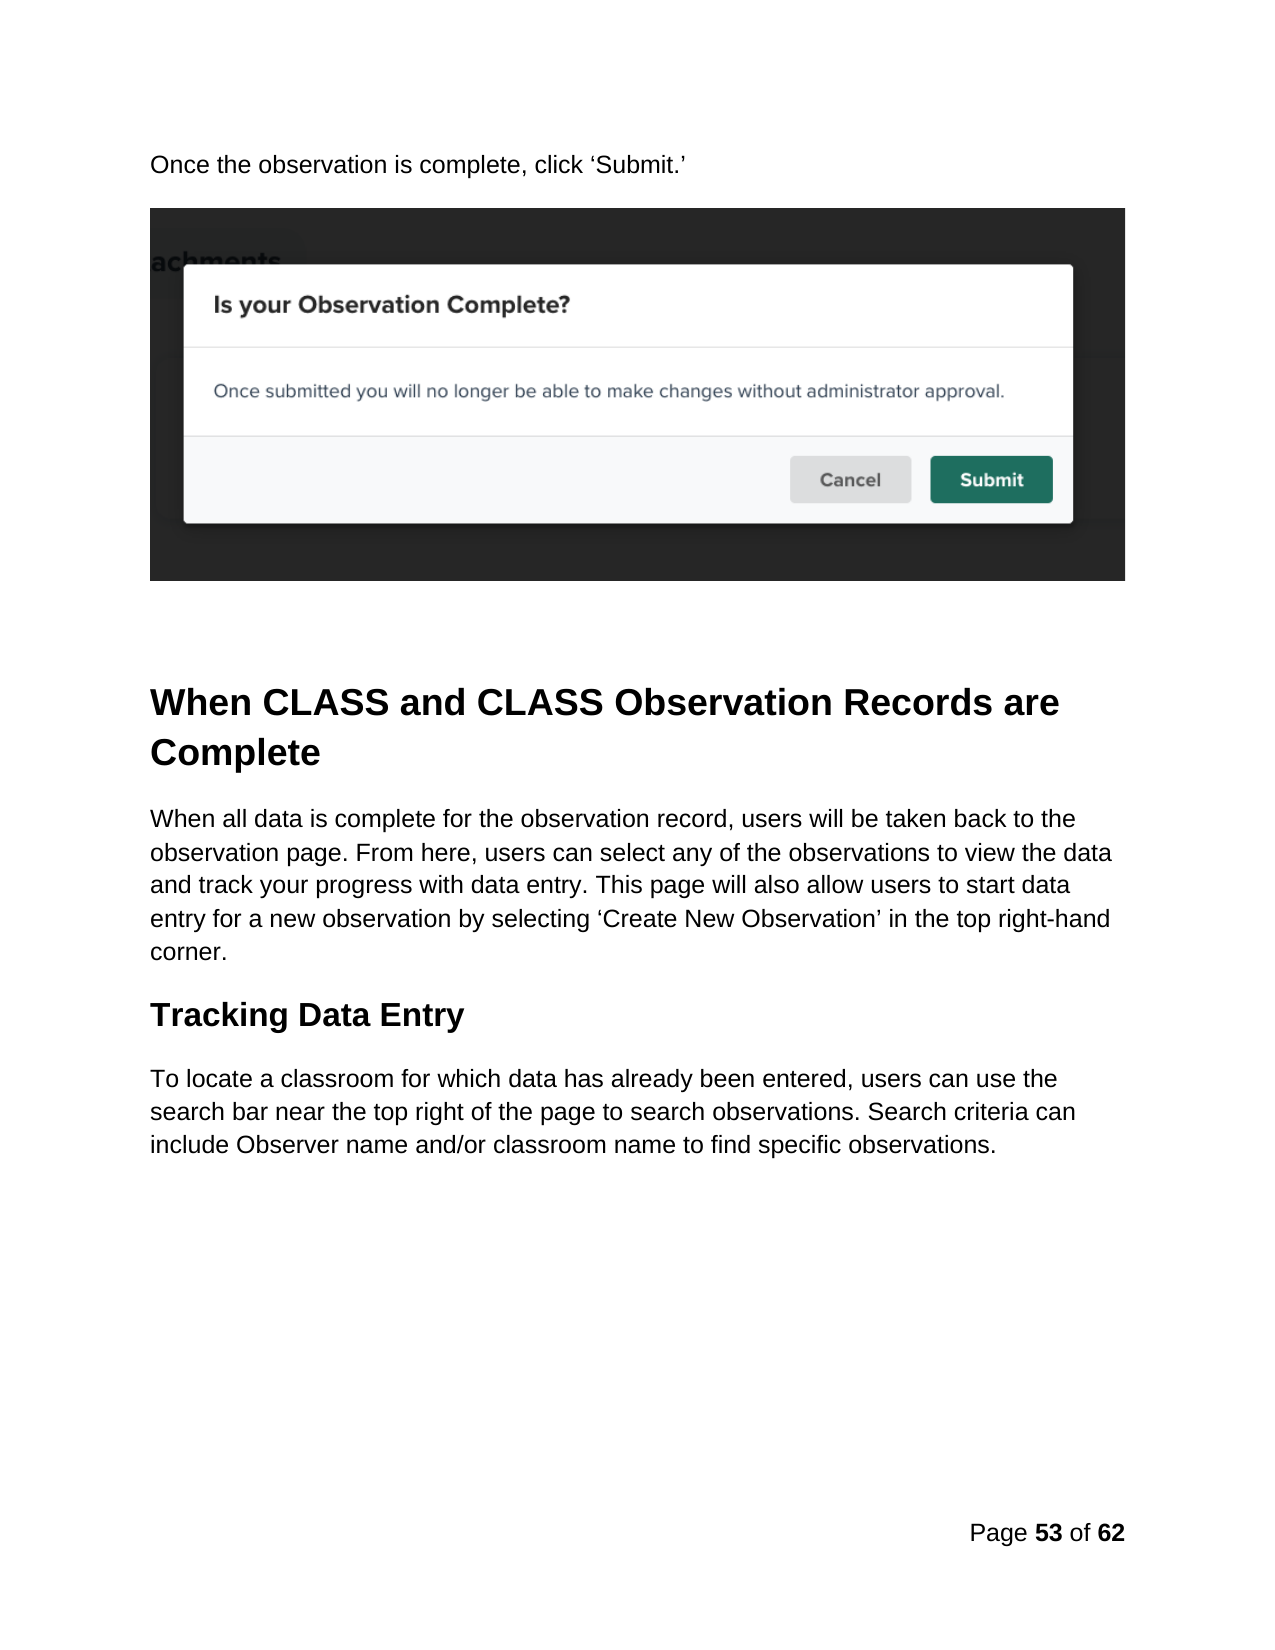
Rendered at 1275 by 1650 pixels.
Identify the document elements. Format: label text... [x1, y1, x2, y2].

subtitle When CLASS and CLASS Observation Records are Complete [150, 680, 1125, 773]
text When all data is complete for the observation record, users will be taken back to the observation page. From here, users can select any of the observations to view the data and track your progress with data entry. This page will also allow users to start data entry for a new observation by selecting ‘Create New Observation’ in the top right-hand corner. [150, 804, 1125, 965]
text Once the observation is complete, click ‘Submit.’ [150, 150, 1125, 179]
picture [150, 208, 1125, 581]
text To locate a classroom for which data has already been entered, users can use the search bar near the top right of the page to search observations. Search criteria can include Observer name and/or classroom name to find specific observations. [150, 1064, 1125, 1158]
subtitle Tracking Data Entry [150, 994, 1125, 1033]
